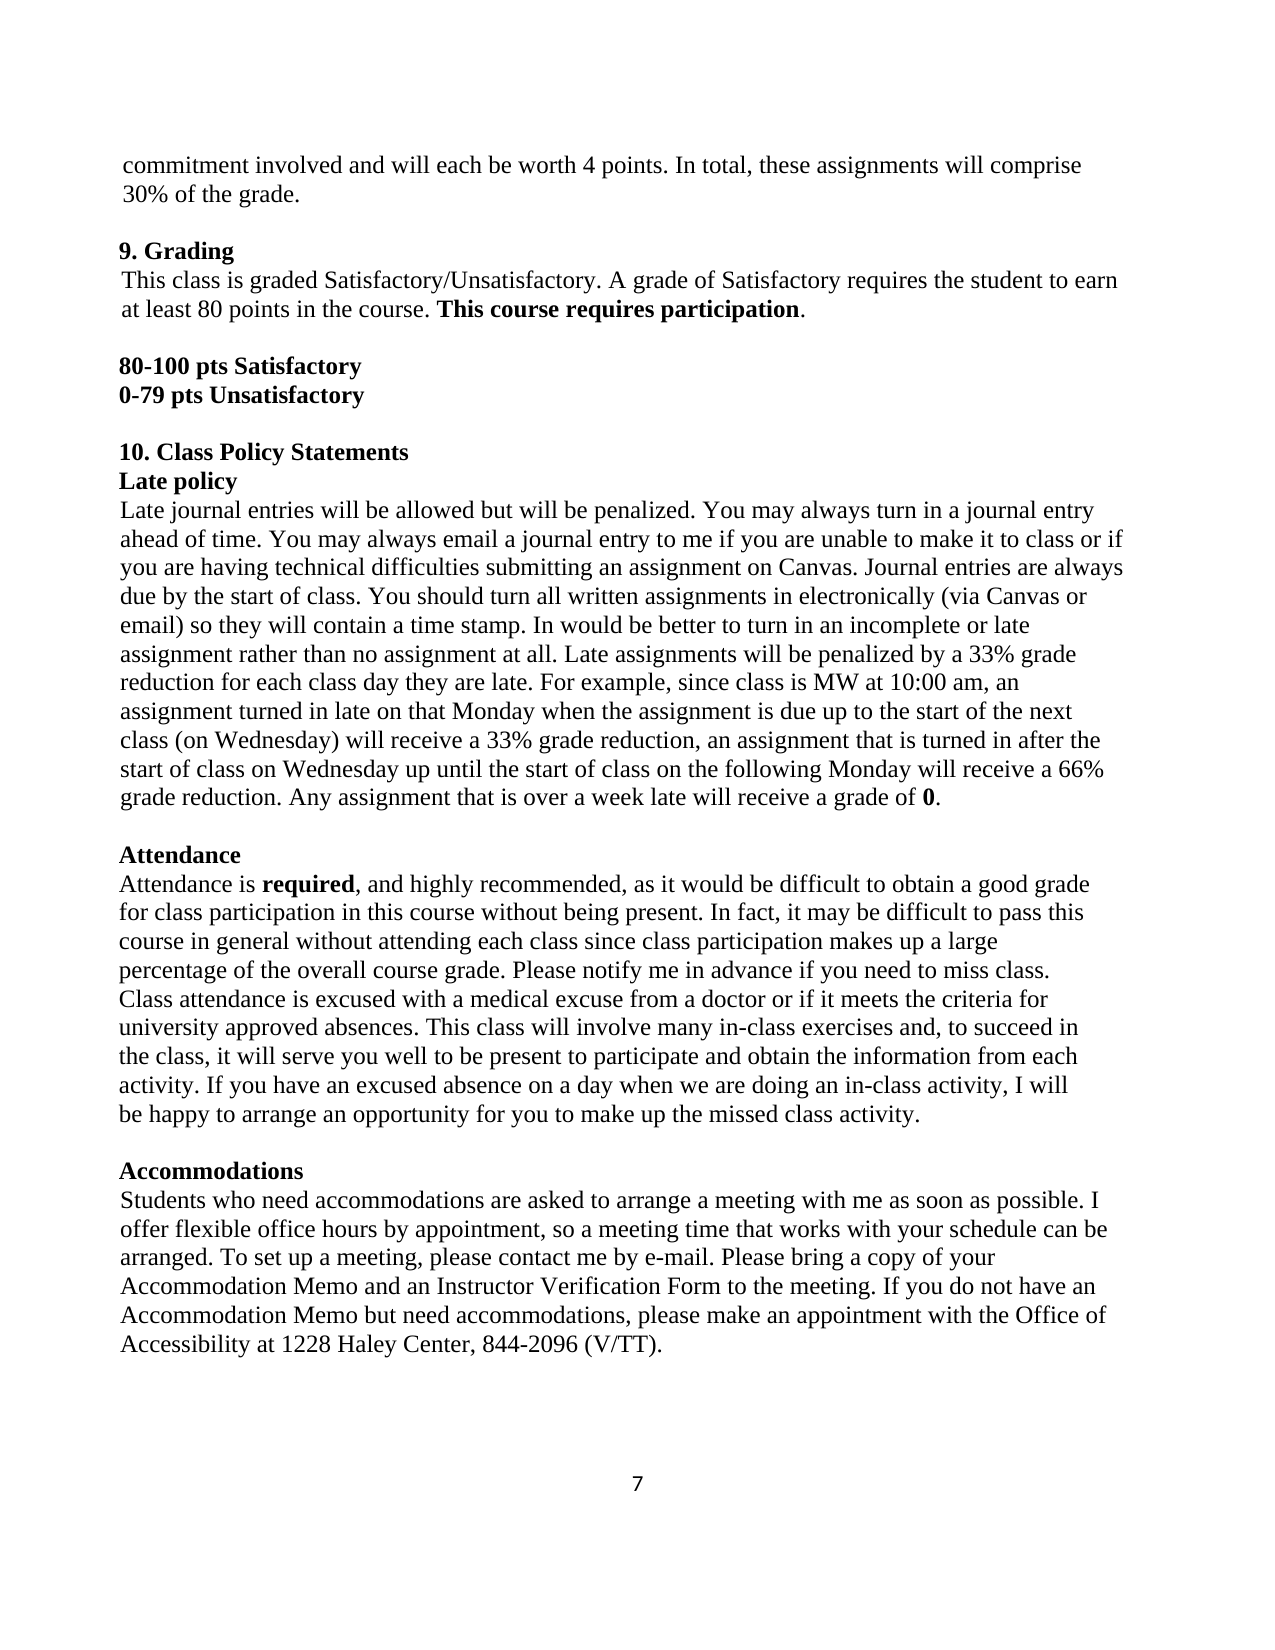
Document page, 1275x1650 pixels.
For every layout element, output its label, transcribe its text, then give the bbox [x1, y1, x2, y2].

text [119, 150, 1125, 207]
text 80-100 pts Satisfactory [119, 351, 1125, 380]
text activity. If you have an excused absence on a day when we are doing an in-class activity, I will [119, 1070, 1125, 1099]
text This class is graded Satisfactory/Unsatisfactory. A grade of Satisfactory requires the student to earn at least 80 points in the course. This course requires participation. [15, 265, 1125, 322]
text Attendance [119, 840, 1125, 869]
text Attendance is required, and highly recommended, as it would be difficult to obtain a good grade [119, 869, 1125, 897]
text Class attendance is excused with a medical excuse from a doctor or if it meets the criteria for [119, 984, 1125, 1012]
text 0-79 pts Unsatisfactory [119, 380, 1125, 409]
text percentage of the overall course grade. Please notify me in advance if you need to miss class. [119, 955, 1125, 984]
text Students who need accommodations are asked to arrange a meeting with me as soon as possible. I offer flexible office hours by appointment, so a meeting time that works with your schedule can be arranged. To set up a meeting, please contact me by e-mail. Please bring a copy of your Accommodation Memo and an Instructor Verification Form to the meeting. If you do not have an Accommodation Memo but need accommodations, please make an appointment with the Office of Accessibility at 1228 Haley Center, 844-2096 (V/TT). [120, 1185, 1125, 1357]
text the class, it will serve you well to be present to participate and obtain the information from each [119, 1041, 1125, 1070]
text Late journal entries will be allowed but will be penalized. You may always turn in a journal entry ahead of time. You may always email a journal entry to me if you are unable to make it to class or if you are having technical difficulties submitting an assignment on Canvas. Journal entries are always due by the start of class. You should turn all written assignments in electronically (via Canvas or email) so they will contain a time stamp. In would be better to turn in an incomplete or late assignment rather than no assignment at all. Late assignments will be penalized by a 33% grade reduction for each class day they are late. For example, since class is MW at 10:00 am, an assignment turned in late on that Monday when the assignment is due up to the start of the next class (on Wednesday) will receive a 33% grade reduction, an assignment that is turned in after the start of class on Wednesday up until the start of class on the following Monday will receive a 66% grade reduction. Any assignment that is over a week late will receive a grade of 0. [120, 495, 1125, 811]
text be happy to arrange an opportunity for you to make up the missed class activity. [119, 1099, 1125, 1127]
text for class participation in this course without being present. In fact, it may be difficult to pass this [119, 897, 1125, 926]
text university approved absences. This class will involve many in-class exercises and, to succeed in [119, 1012, 1125, 1041]
text 10. Class Policy Statements [119, 437, 1125, 466]
text 9. Grading [119, 236, 1125, 265]
text course in general without attending each class since class participation makes up a large [119, 926, 1125, 955]
text Accommodations [119, 1156, 1125, 1185]
text Late policy [119, 466, 1125, 495]
